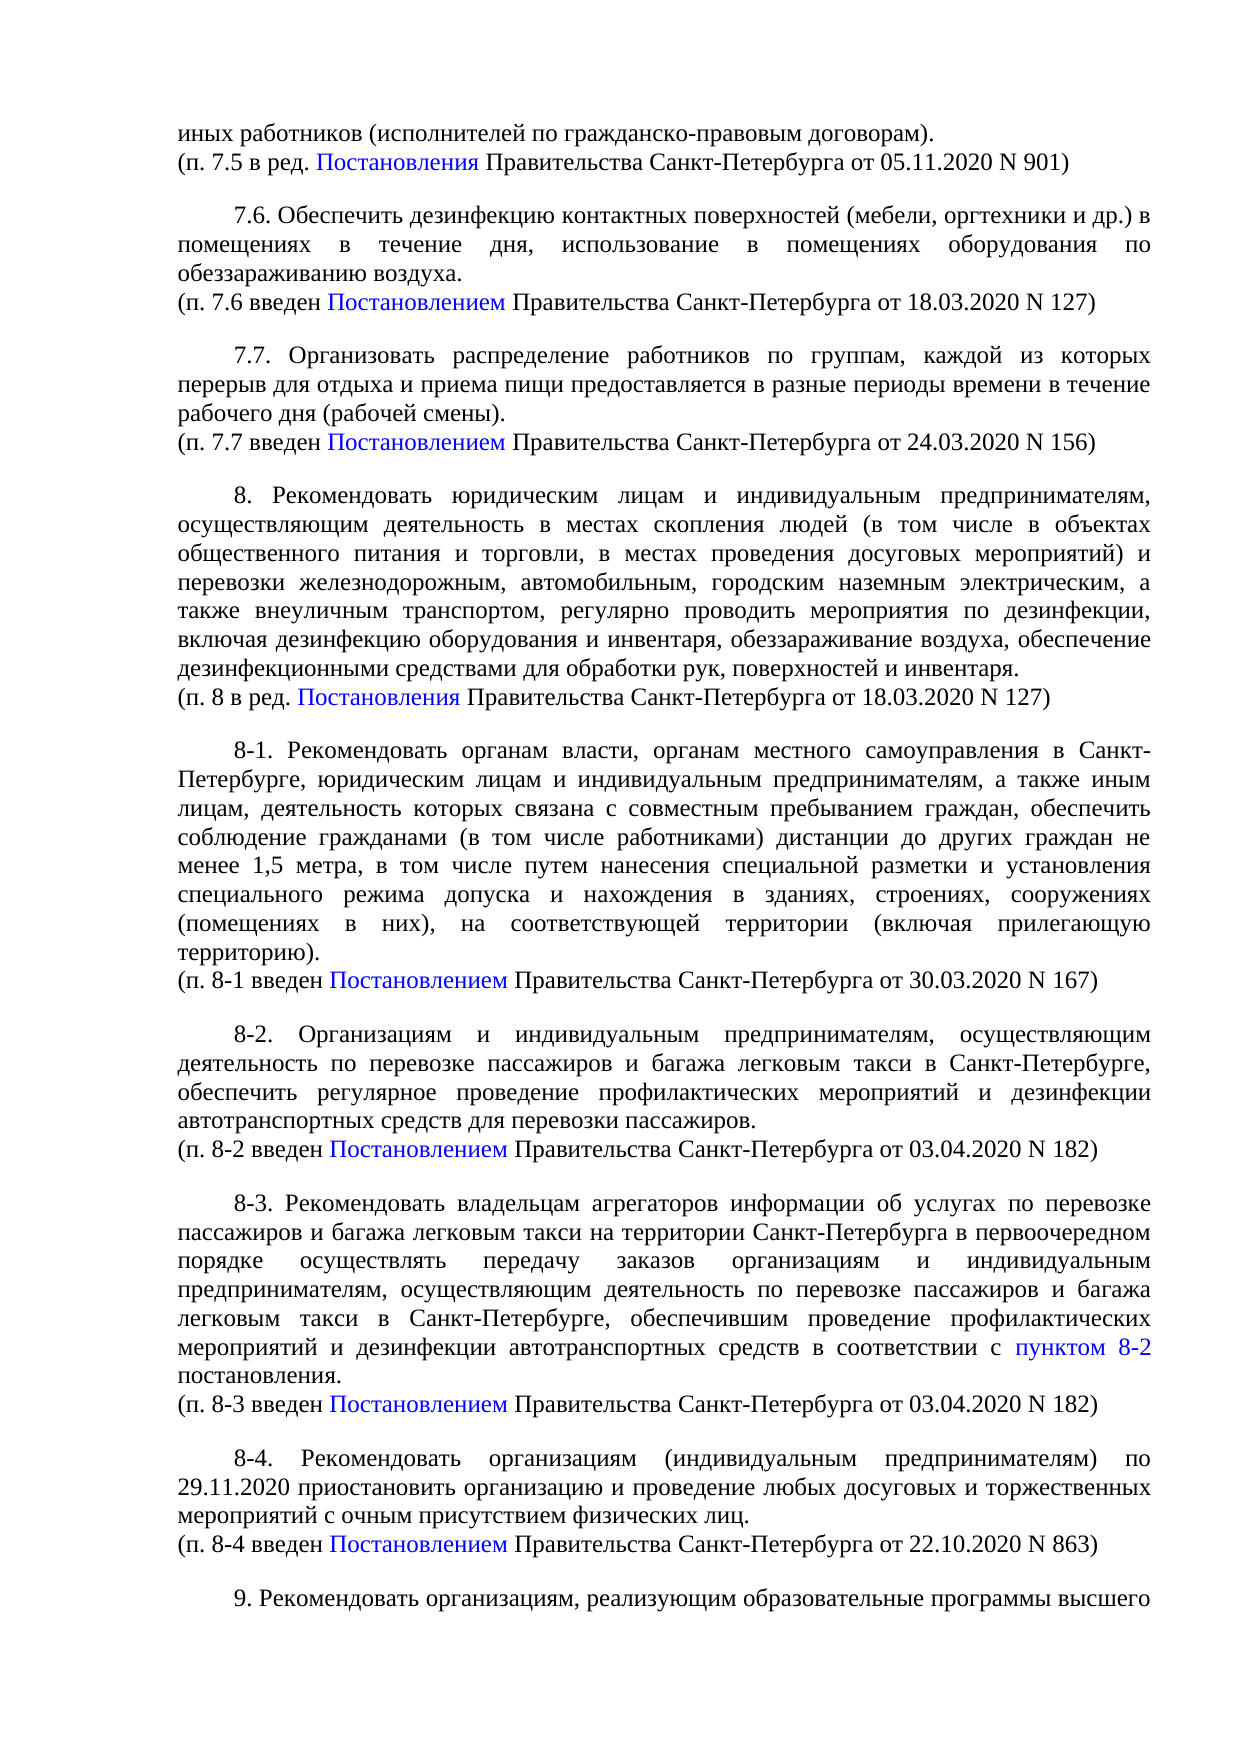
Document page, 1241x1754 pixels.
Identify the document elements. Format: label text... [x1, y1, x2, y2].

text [177, 118, 1152, 147]
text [177, 1583, 1152, 1612]
text (п. 8-1 введен Постановлением Правительства Санкт-Петербурга от 30.03.2020 N 167) [177, 966, 1152, 994]
text 8-4. Рекомендовать организациям (индивидуальным предпринимателям) по 29.11.2020 приостановить организацию и проведение любых досуговых и торжественных мероприятий с очным присутствием физических лиц. [177, 1443, 1152, 1529]
text (п. 8-3 введен Постановлением Правительства Санкт-Петербурга от 03.04.2020 N 182) [177, 1389, 1152, 1418]
text (п. 8-4 введен Постановлением Правительства Санкт-Петербурга от 22.10.2020 N 863) [177, 1529, 1152, 1558]
text 8-3. Рекомендовать владельцам агрегаторов информации об услугах по перевозке пассажиров и багажа легковым такси на территории Санкт-Петербурга в первоочередном порядке осуществлять передачу заказов организациям и индивидуальным предпринимателям, осуществляющим деятельность по перевозке пассажиров и багажа легковым такси в Санкт-Петербурге, обеспечившим проведение профилактических мероприятий и дезинфекции автотранспортных средств в соответствии с пунктом 8-2 постановления. [177, 1188, 1152, 1389]
text 7.6. Обеспечить дезинфекцию контактных поверхностей (мебели, оргтехники и др.) в помещениях в течение дня, использование в помещениях оборудования по обеззараживанию воздуха. [177, 201, 1152, 287]
text 8-1. Рекомендовать органам власти, органам местного самоуправления в Санкт-Петербурге, юридическим лицам и индивидуальным предпринимателям, а также иным лицам, деятельность которых связана с совместным пребыванием граждан, обеспечить соблюдение гражданами (в том числе работниками) дистанции до других граждан не менее 1,5 метра, в том числе путем нанесения специальной разметки и установления специального режима допуска и нахождения в зданиях, строениях, сооружениях (помещениях в них), на соответствующей территории (включая прилегающую территорию). [177, 736, 1152, 966]
text (п. 7.6 введен Постановлением Правительства Санкт-Петербурга от 18.03.2020 N 127) [177, 287, 1152, 316]
text 8-2. Организациям и индивидуальным предпринимателям, осуществляющим деятельность по перевозке пассажиров и багажа легковым такси в Санкт-Петербурге, обеспечить регулярное проведение профилактических мероприятий и дезинфекции автотранспортных средств для перевозки пассажиров. [177, 1019, 1152, 1134]
text (п. 7.5 в ред. Постановления Правительства Санкт-Петербурга от 05.11.2020 N 901) [177, 147, 1152, 176]
text 7.7. Организовать распределение работников по группам, каждой из которых перерыв для отдыха и приема пищи предоставляется в разные периоды времени в течение рабочего дня (рабочей смены). [177, 341, 1152, 427]
text (п. 8 в ред. Постановления Правительства Санкт-Петербурга от 18.03.2020 N 127) [177, 682, 1152, 711]
text 8. Рекомендовать юридическим лицам и индивидуальным предпринимателям, осуществляющим деятельность в местах скопления людей (в том числе в объектах общественного питания и торговли, в местах проведения досуговых мероприятий) и перевозки железнодорожным, автомобильным, городским наземным электрическим, а также внеуличным транспортом, регулярно проводить мероприятия по дезинфекции, включая дезинфекцию оборудования и инвентаря, обеззараживание воздуха, обеспечение дезинфекционными средствами для обработки рук, поверхностей и инвентаря. [177, 481, 1152, 682]
text (п. 8-2 введен Постановлением Правительства Санкт-Петербурга от 03.04.2020 N 182) [177, 1134, 1152, 1163]
text (п. 7.7 введен Постановлением Правительства Санкт-Петербурга от 24.03.2020 N 156) [177, 427, 1152, 456]
